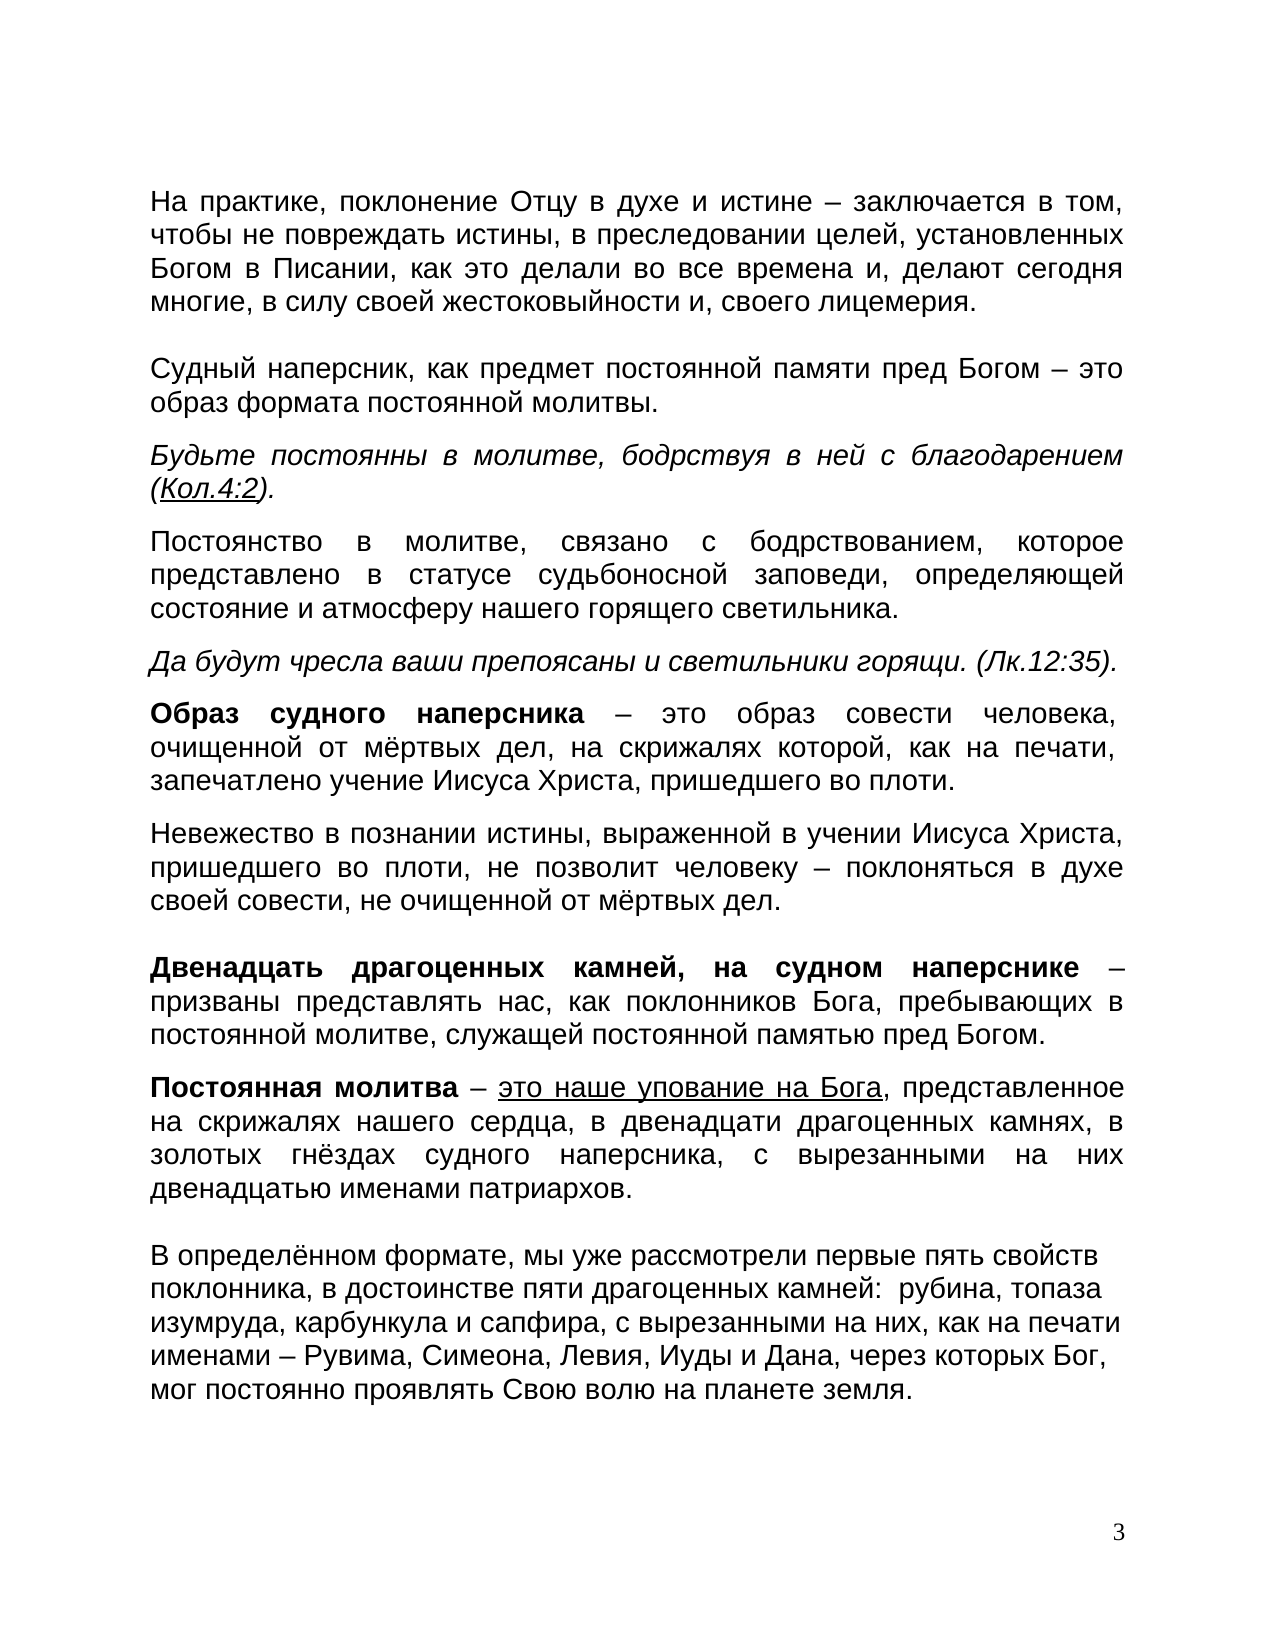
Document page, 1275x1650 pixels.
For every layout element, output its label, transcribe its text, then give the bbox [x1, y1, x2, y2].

text Постоянная молитва – это наше упование на Бога, представленное на скрижалях нашего сердца, в двенадцати драгоценных камнях, в золотых гнёздах судного наперсника, с вырезанными на них двенадцатью именами патриархов. [150, 1070, 1125, 1204]
text В определённом формате, мы уже рассмотрели первые пять свойств поклонника, в достоинстве пяти драгоценных камней: рубина, топаза изумруда, карбункула и сапфира, с вырезанными на них, как на печати именами – Рувима, Симеона, Левия, Иуды и Дана, через которых Бог, мог постоянно проявлять Свою волю на планете земля. [150, 1238, 1125, 1405]
text Невежество в познании истины, выраженной в учении Иисуса Христа, пришедшего во плоти, не позволит человеку – поклоняться в духе своей совести, не очищенной от мёртвых дел. [150, 816, 1125, 917]
text Постоянство в молитве, связано с бодрствованием, которое представлено в статусе судьбоносной заповеди, определяющей состояние и атмосферу нашего горящего светильника. [150, 524, 1125, 624]
text Да будут чресла ваши препоясаны и светильники горящи. (Лк.12:35). [150, 643, 1125, 677]
text Судный наперсник, как предмет постоянной памяти пред Богом – это образ формата постоянной молитвы. [150, 351, 1125, 418]
text Будьте постоянны в молитве, бодрствуя в ней с благодарением (Кол.4:2). [150, 437, 1125, 504]
text Двенадцать драгоценных камней, на судном наперснике – призваны представлять нас, как поклонников Бога, пребывающих в постоянной молитве, служащей постоянной памятью пред Богом. [150, 950, 1125, 1051]
text Образ судного наперсника – это образ совести человека, очищенной от мёртвых дел, на скрижалях которой, как на печати, запечатлено учение Иисуса Христа, пришедшего во плоти. [150, 696, 1117, 797]
text На практике, поклонение Отцу в духе и истине – заключается в том, чтобы не повреждать истины, в преследовании целей, установленных Богом в Писании, как это делали во все времена и, делают сегодня многие, в силу своей жестоковыйности и, своего лицемерия. [150, 183, 1125, 318]
